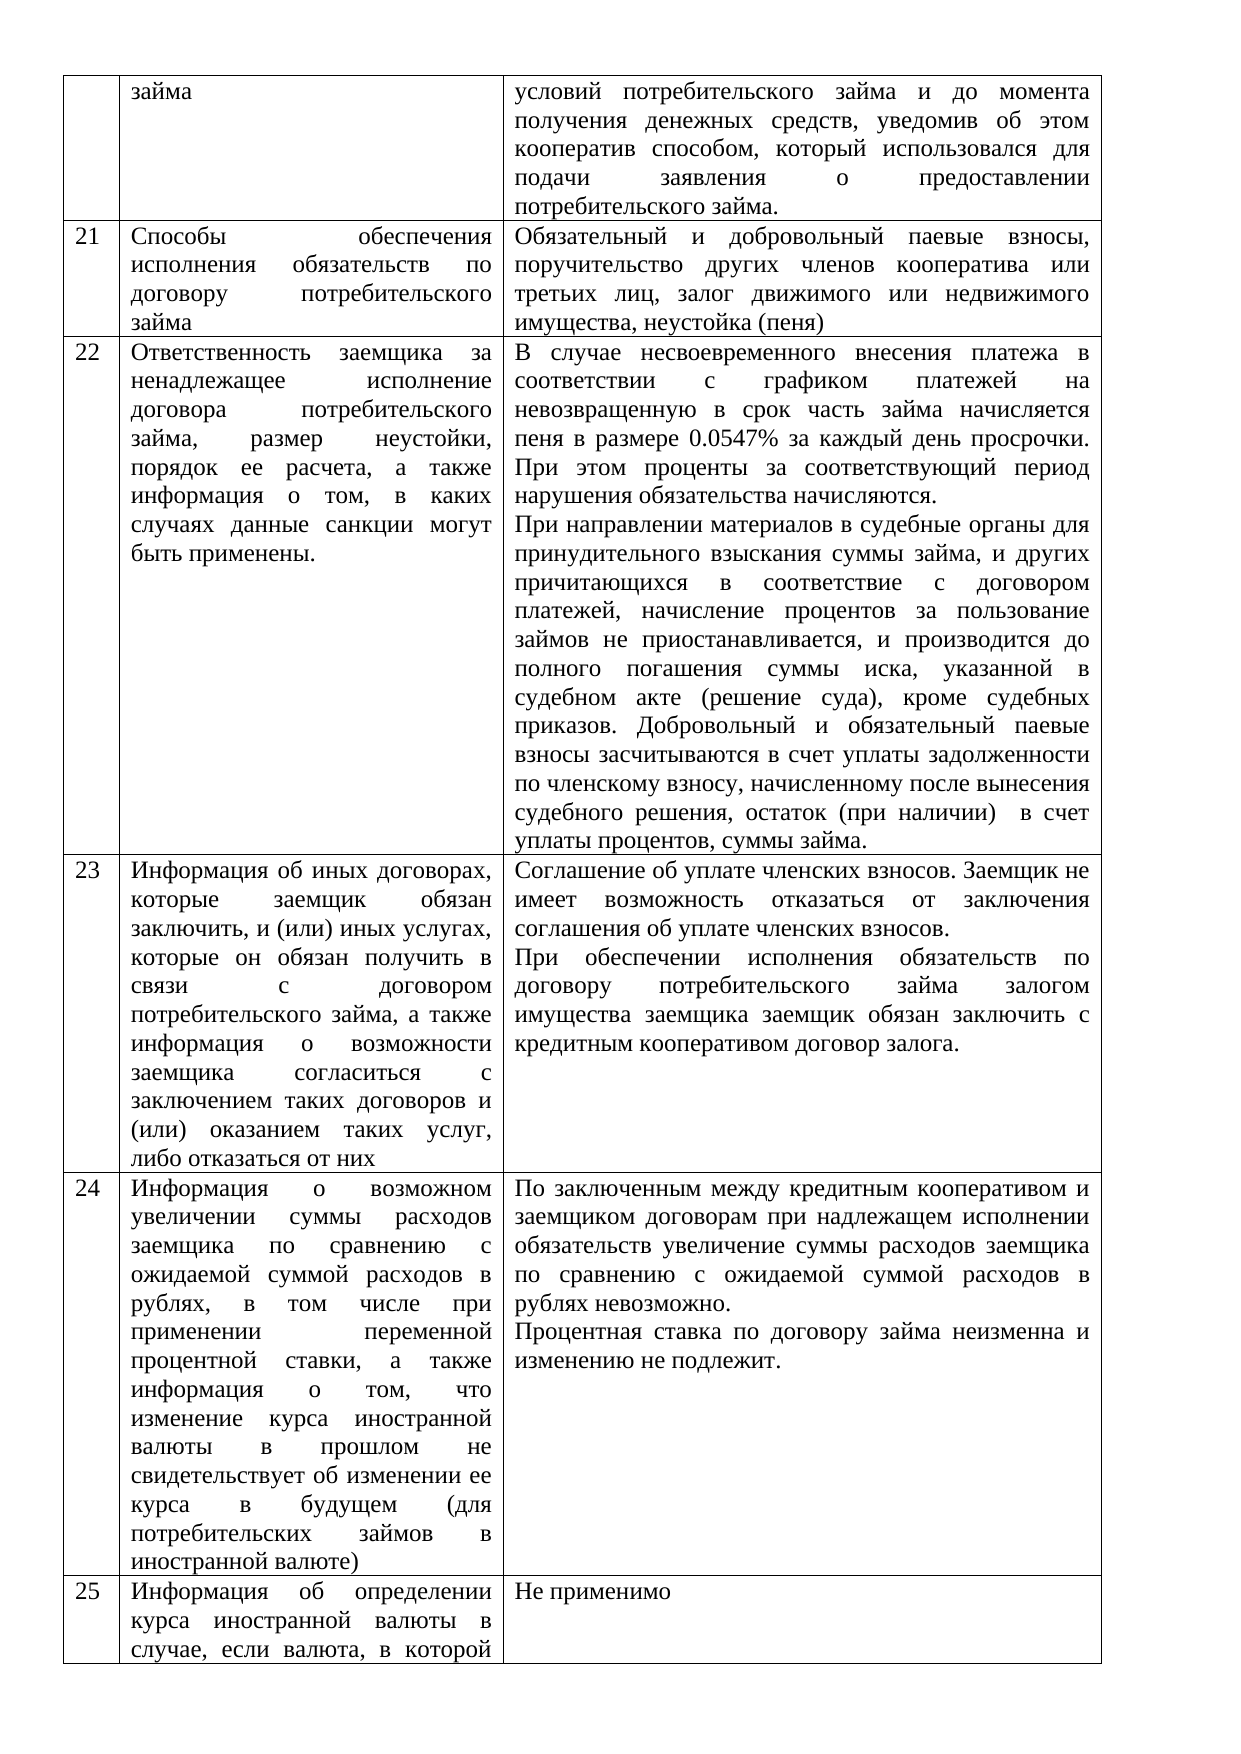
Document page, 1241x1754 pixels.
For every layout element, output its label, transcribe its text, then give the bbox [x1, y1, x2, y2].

table_cell Ответственность заемщика за ненадлежащее исполнение договора потребительского займа, размер неустойки, порядок ее расчета, а также информация о том, в каких случаях данные санкции могут быть применены. [120, 337, 503, 854]
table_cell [504, 76, 1101, 220]
table_cell Обязательный и добровольный паевые взносы, поручительство других членов кооператива или третьих лиц, залог движимого или недвижимого имущества, неустойка (пеня) [504, 221, 1101, 336]
table_cell 20 [64, 76, 119, 220]
table_cell По заключенным между кредитным кооперативом и заемщиком договорам при надлежащем исполнении обязательств увеличение суммы расходов заемщика по сравнению с ожидаемой суммой расходов в рублях невозможно. Процентная ставка по договору займа неизменна и изменению не подлежит. [504, 1173, 1101, 1575]
table_cell 25 [64, 1576, 119, 1662]
table_cell 21 [64, 221, 119, 336]
table_cell Информация о возможном увеличении суммы расходов заемщика по сравнению с ожидаемой суммой расходов в рублях, в том числе при применении переменной процентной ставки, а также информация о том, что изменение курса иностранной валюты в прошлом не свидетельствует об изменении ее курса в будущем (для потребительских займов в иностранной валюте) [120, 1173, 503, 1575]
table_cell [120, 1576, 503, 1662]
table_cell Способы обеспечения исполнения обязательств по договору потребительского займа [120, 221, 503, 336]
table_cell Не применимо [504, 1576, 1101, 1662]
table_cell 24 [64, 1173, 119, 1575]
table_cell 22 [64, 337, 119, 854]
table_cell В случае несвоевременного внесения платежа в соответствии с графиком платежей на невозвращенную в срок часть займа начисляется пеня в размере 0.0547% за каждый день просрочки. При этом проценты за соответствующий период нарушения обязательства начисляются. При направлении материалов в судебные органы для принудительного взыскания суммы займа, и других причитающихся в соответствие с договором платежей, начисление процентов за пользование займов не приостанавливается, и производится до полного погашения суммы иска, указанной в судебном акте (решение суда), кроме судебных приказов. Добровольный и обязательный паевые взносы засчитываются в счет уплаты задолженности по членскому взносу, начисленному после вынесения судебного решения, остаток (при наличии) в счет уплаты процентов, суммы займа. [504, 337, 1101, 854]
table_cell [120, 76, 503, 220]
table_cell Информация об иных договорах, которые заемщик обязан заключить, и (или) иных услугах, которые он обязан получить в связи с договором потребительского займа, а также информация о возможности заемщика согласиться с заключением таких договоров и (или) оказанием таких услуг, либо отказаться от них [120, 855, 503, 1172]
table_cell 23 [64, 855, 119, 1172]
table_cell Соглашение об уплате членских взносов. Заемщик не имеет возможность отказаться от заключения соглашения об уплате членских взносов. При обеспечении исполнения обязательств по договору потребительского займа залогом имущества заемщика заемщик обязан заключить с кредитным кооперативом договор залога. [504, 855, 1101, 1172]
